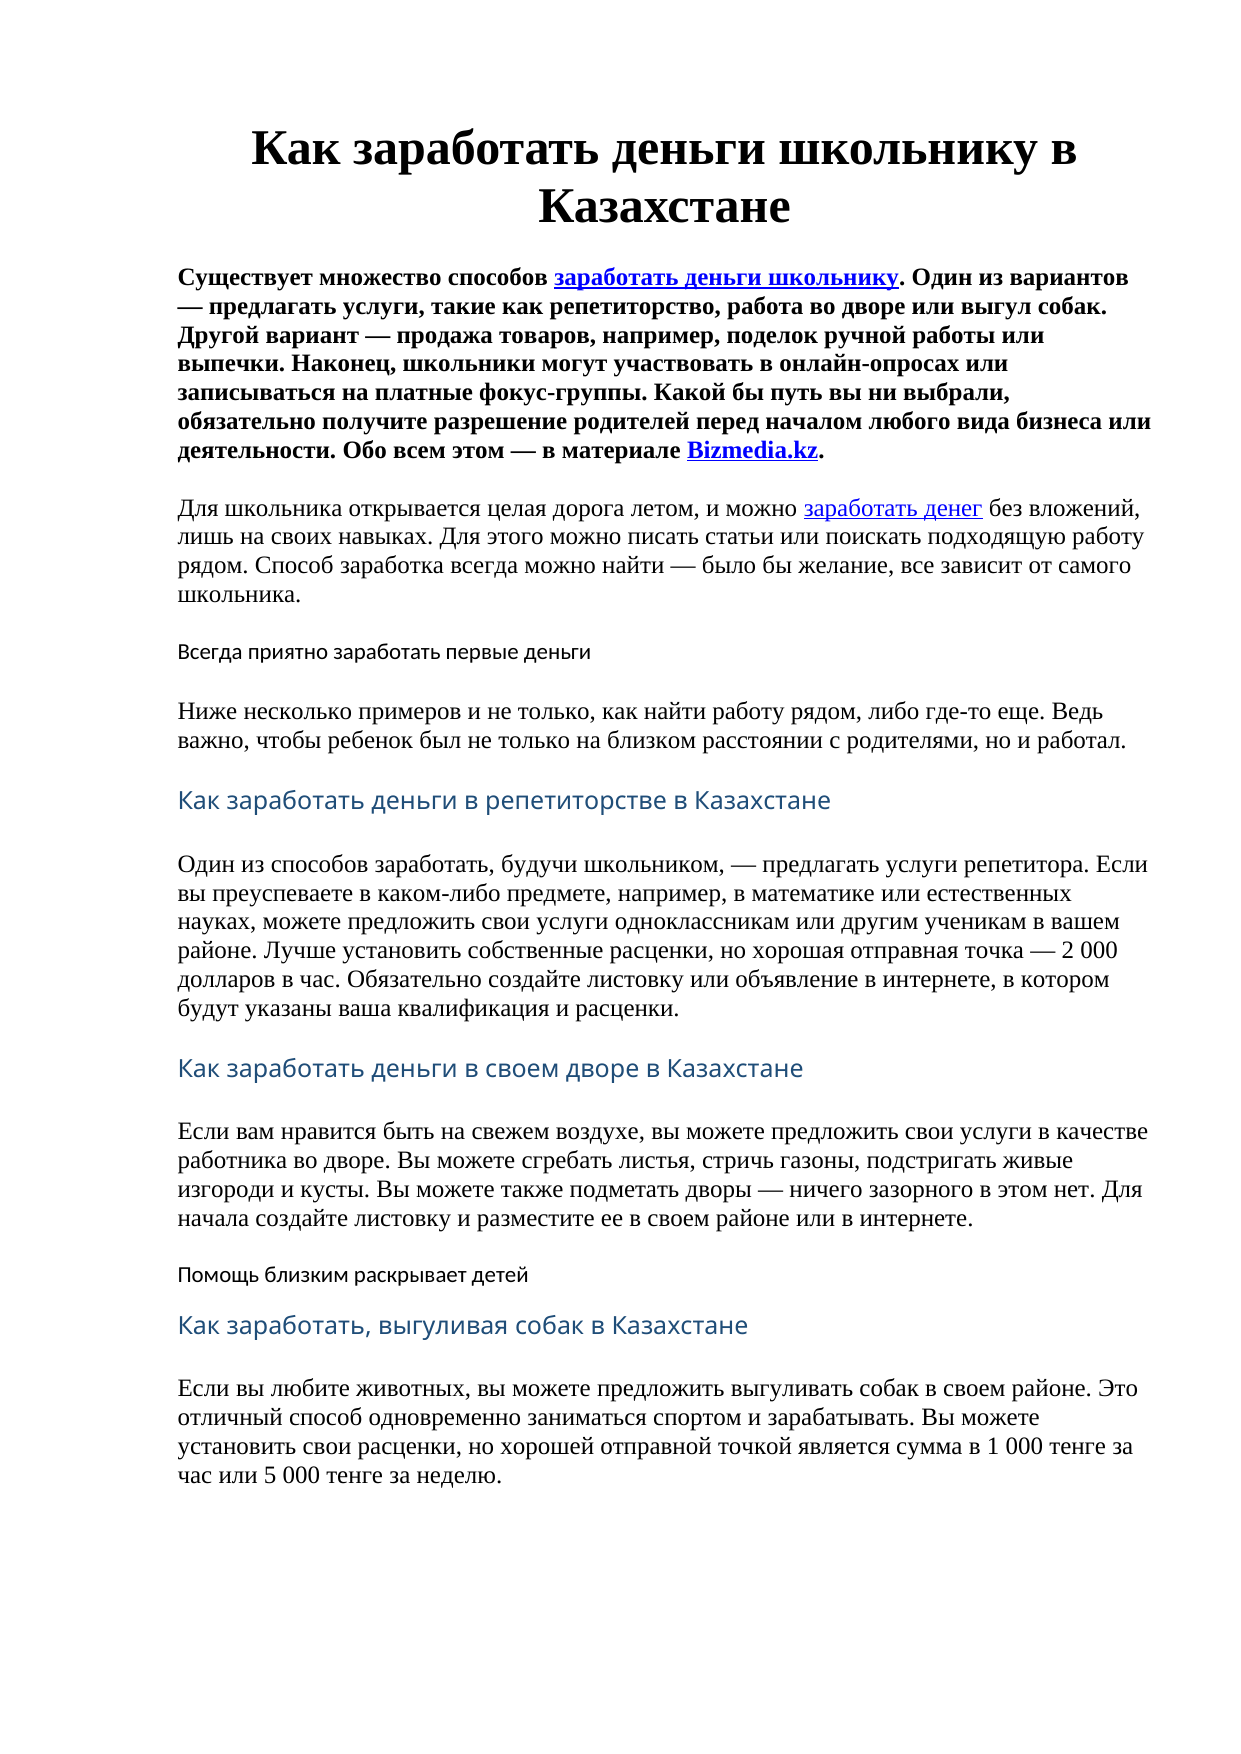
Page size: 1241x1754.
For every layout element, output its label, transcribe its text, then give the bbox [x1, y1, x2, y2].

subtitle Как заработать деньги в своем дворе в Казахстане [177, 1051, 1152, 1084]
text Если вам нравится быть на свежем воздухе, вы можете предложить свои услуги в качестве работника во дворе. Вы можете сгребать листья, стричь газоны, подстригать живые изгороди и кусты. Вы можете также подметать дворы — ничего зазорного в этом нет. Для начала создайте листовку и разместите ее в своем районе или в интернете. [177, 1116, 1152, 1231]
text Помощь близким раскрывает детей [177, 1261, 1152, 1289]
subtitle Как заработать, выгуливая собак в Казахстане [177, 1307, 1152, 1342]
subtitle Как заработать деньги в репетиторстве в Казахстане [177, 783, 1152, 817]
text Ниже несколько примеров и не только, как найти работу рядом, либо где-то еще. Ведь важно, чтобы ребенок был не только на близком расстоянии с родителями, но и работал. [177, 696, 1152, 754]
text Существует множество способов заработать деньги школьнику. Один из вариантов — предлагать услуги, такие как репетиторство, работа во дворе или выгул собак. Другой вариант — продажа товаров, например, поделок ручной работы или выпечки. Наконец, школьники могут участвовать в онлайн-опросах или записываться на платные фокус-группы. Какой бы путь вы ни выбрали, обязательно получите разрешение родителей перед началом любого вида бизнеса или деятельности. Обо всем этом — в материале Bizmedia.kz. [177, 262, 1152, 463]
text Для школьника открывается целая дорога летом, и можно заработать денег без вложений, лишь на своих навыках. Для этого можно писать статьи или поискать подходящую работу рядом. Способ заработка всегда можно найти — было бы желание, все зависит от самого школьника. [177, 493, 1152, 608]
text Всегда приятно заработать первые деньги [177, 637, 1152, 665]
text Как заработать деньги школьнику в Казахстане [177, 118, 1152, 233]
text Один из способов заработать, будучи школьником, — предлагать услуги репетитора. Если вы преуспеваете в каком-либо предмете, например, в математике или естественных науках, можете предложить свои услуги одноклассникам или другим ученикам в вашем районе. Лучше установить собственные расценки, но хорошая отправная точка — 2 000 долларов в час. Обязательно создайте листовку или объявление в интернете, в котором будут указаны ваша квалификация и расценки. [177, 849, 1152, 1021]
text Если вы любите животных, вы можете предложить выгуливать собак в своем районе. Это отличный способ одновременно заниматься спортом и зарабатывать. Вы можете установить свои расценки, но хорошей отправной точкой является сумма в 1 000 тенге за час или 5 000 тенге за неделю. [177, 1373, 1152, 1488]
